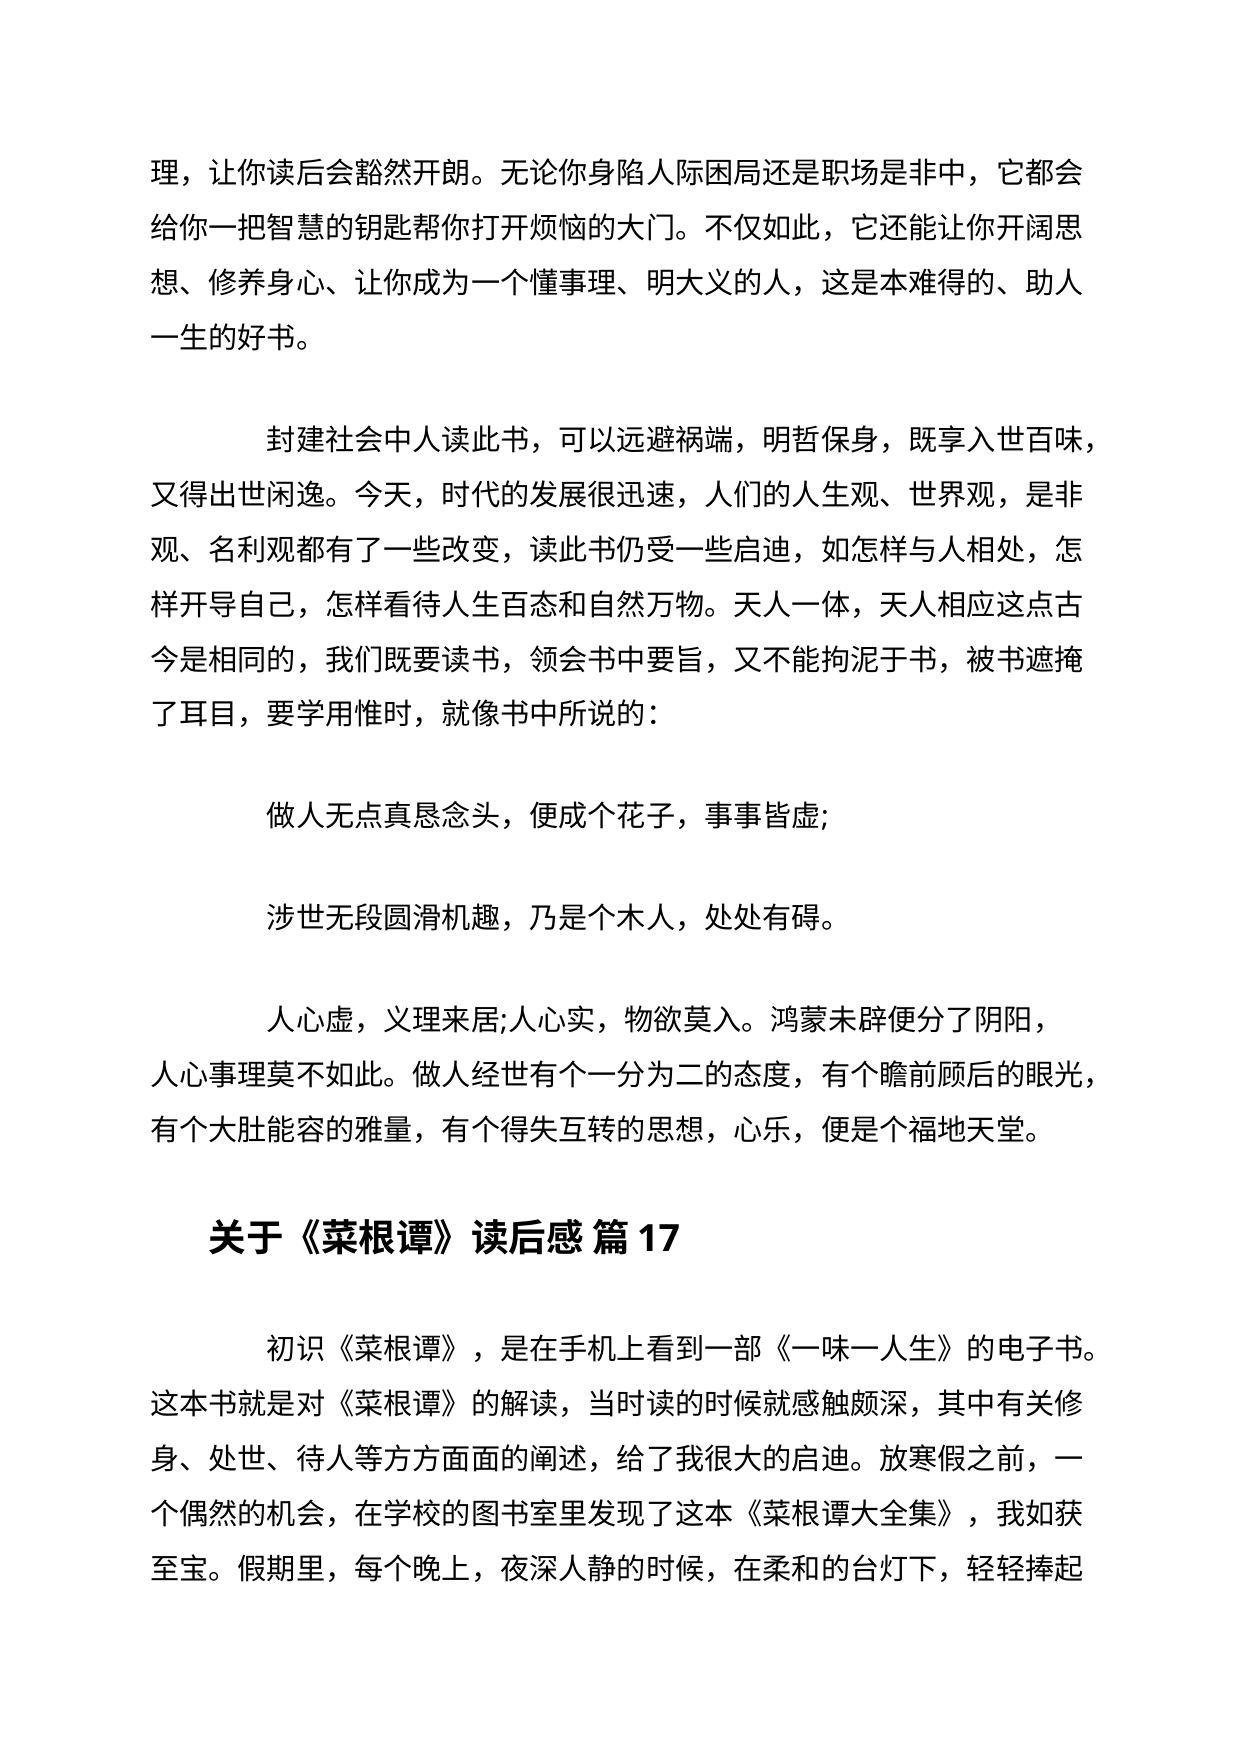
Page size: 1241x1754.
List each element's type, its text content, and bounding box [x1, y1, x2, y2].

text 关于《菜根谭》读后感 篇17 [150, 1208, 1090, 1263]
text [150, 150, 1090, 357]
text 涉世无段圆滑机趣，乃是个木人，处处有碍。 [150, 895, 1090, 937]
text 人心虚，义理来居;人心实，物欲莫入。鸿蒙未辟便分了阴阳，人心事理莫不如此。做人经世有个一分为二的态度，有个瞻前顾后的眼光，有个大肚能容的雅量，有个得失互转的思想，心乐，便是个福地天堂。 [150, 996, 1090, 1149]
text 封建社会中人读此书，可以远避祸端，明哲保身，既享入世百味，又得出世闲逸。今天，时代的发展很迅速，人们的人生观、世界观，是非观、名利观都有了一些改变，读此书仍受一些启迪，如怎样与人相处，怎样开导自己，怎样看待人生百态和自然万物。天人一体，天人相应这点古今是相同的，我们既要读书，领会书中要旨，又不能拘泥于书，被书遮掩了耳目，要学用惟时，就像书中所说的： [150, 416, 1090, 733]
text 做人无点真恳念头，便成个花子，事事皆虚; [150, 793, 1090, 835]
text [150, 1326, 1090, 1588]
